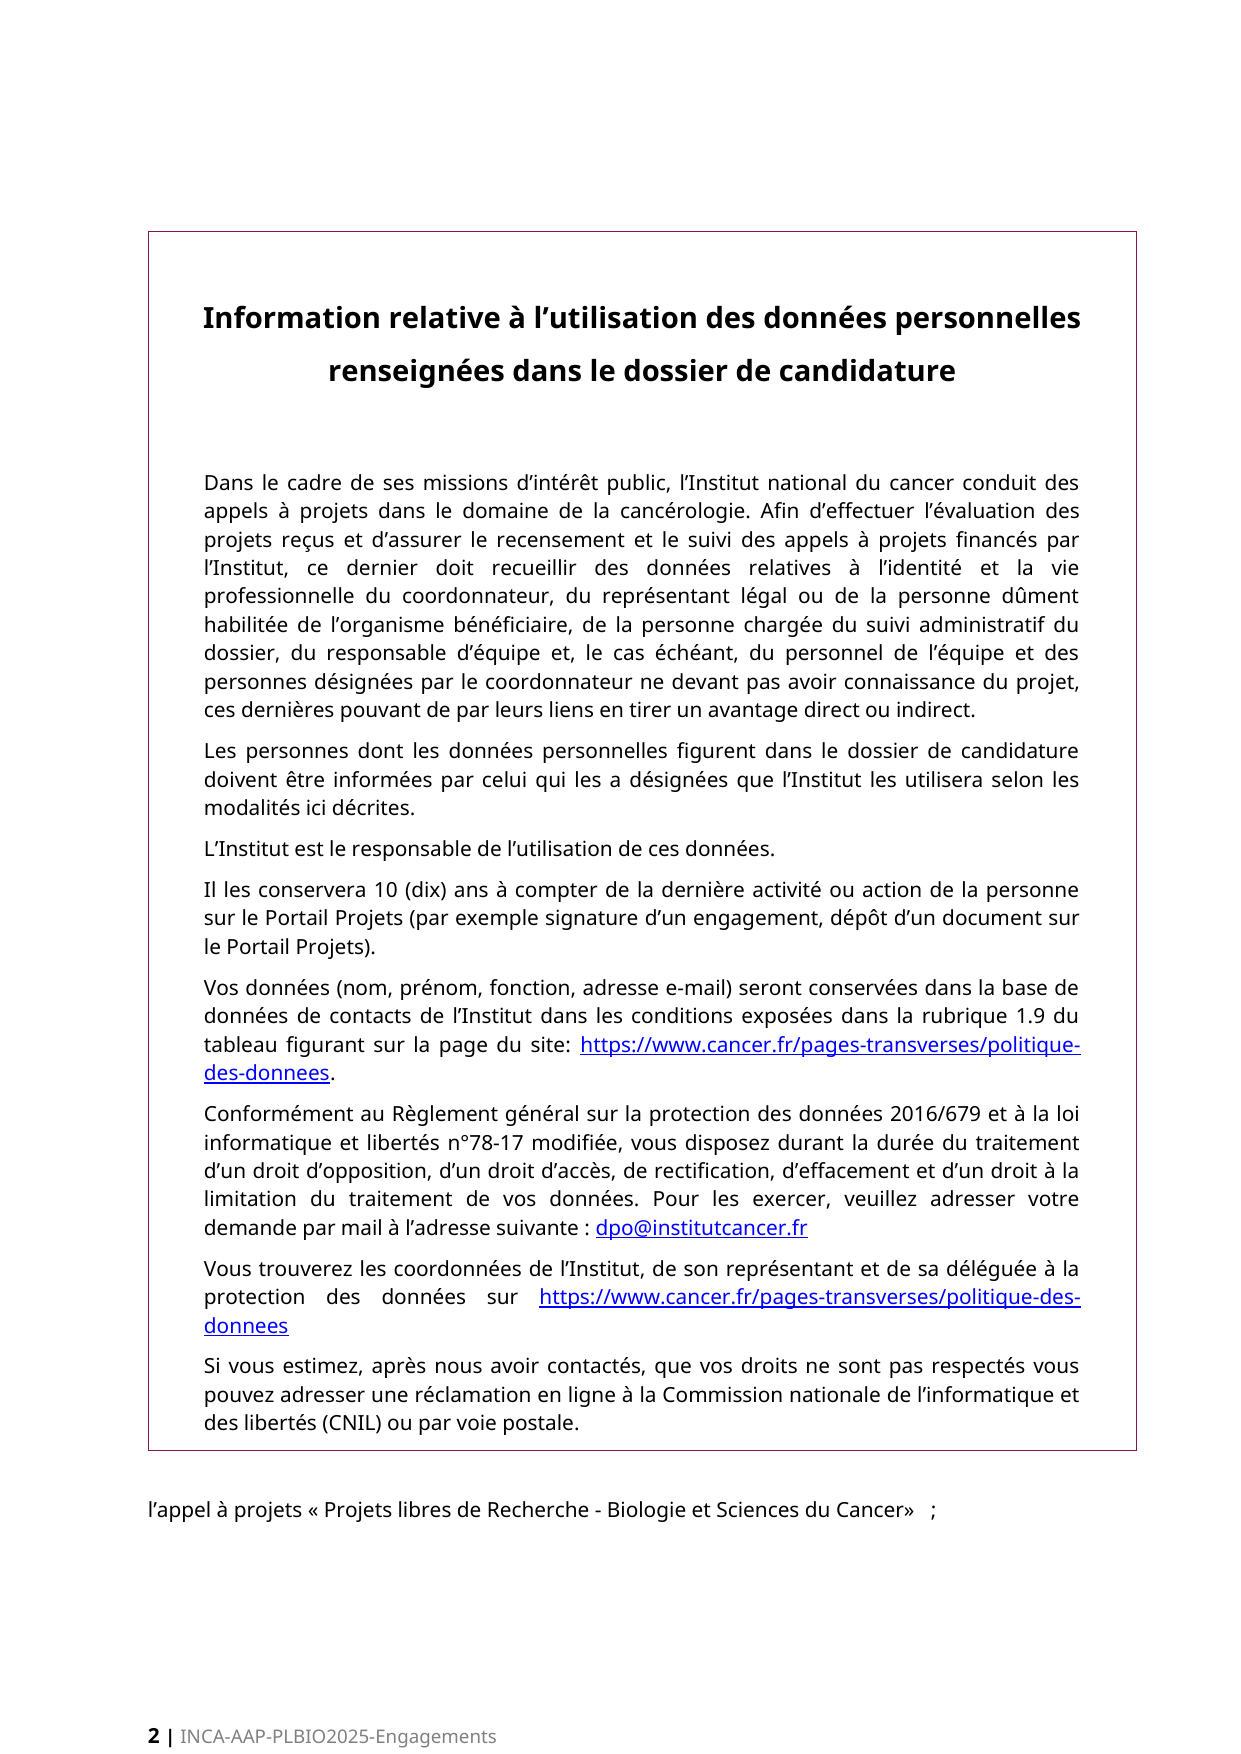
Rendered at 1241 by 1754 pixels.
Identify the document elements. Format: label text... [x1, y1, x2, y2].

table_cell Dans le cadre de ses missions d’intérêt public, l’Institut national du cancer conduit des appels à projets dans le domaine de la cancérologie. Afin d’effectuer l’évaluation des projets reçus et d’assurer le recensement et le suivi des appels à projets financés par l’Institut, ce dernier doit recueillir des données relatives à l’identité et la vie professionnelle du coordonnateur, du représentant légal ou de la personne dûment habilitée de l’organisme bénéficiaire, de la personne chargée du suivi administratif du dossier, du responsable d’équipe et, le cas échéant, du personnel de l’équipe et des personnes désignées par le coordonnateur ne devant pas avoir connaissance du projet, ces dernières pouvant de par leurs liens en tirer un avantage direct ou indirect. Les personnes dont les données personnelles figurent dans le dossier de candidature doivent être informées par celui qui les a désignées que l’Institut les utilisera selon les modalités ici décrites. L’Institut est le responsable de l’utilisation de ces données. Il les conservera 10 (dix) ans à compter de la dernière activité ou action de la personne sur le Portail Projets (par exemple signature d’un engagement, dépôt d’un document sur le Portail Projets). Vos données (nom, prénom, fonction, adresse e-mail) seront conservées dans la base de données de contacts de l’Institut dans les conditions exposées dans la rubrique 1.9 du tableau figurant sur la page du site: https://www.cancer.fr/pages-transverses/politique-des-donnees. Conformément au Règlement général sur la protection des données 2016/679 et à la loi informatique et libertés n°78-17 modifiée, vous disposez durant la durée du traitement d’un droit d’opposition, d’un droit d’accès, de rectification, d’effacement et d’un droit à la limitation du traitement de vos données. Pour les exercer, veuillez adresser votre demande par mail à l’adresse suivante : dpo@institutcancer.fr Vous trouverez les coordonnées de l’Institut, de son représentant et de sa déléguée à la protection des données sur https://www.cancer.fr/pages-transverses/politique-des-donnees Si vous estimez, après nous avoir contactés, que vos droits ne sont pas respectés vous pouvez adresser une réclamation en ligne à la Commission nationale de l’informatique et des libertés (CNIL) ou par voie postale. [149, 460, 1136, 1449]
text l’appel à projets « Projets libres de Recherche - Biologie et Sciences du Cancer» ; [148, 1496, 1093, 1524]
table_header Information relative à l’utilisation des données personnelles renseignées dans le dossier de candidature [149, 232, 1136, 459]
